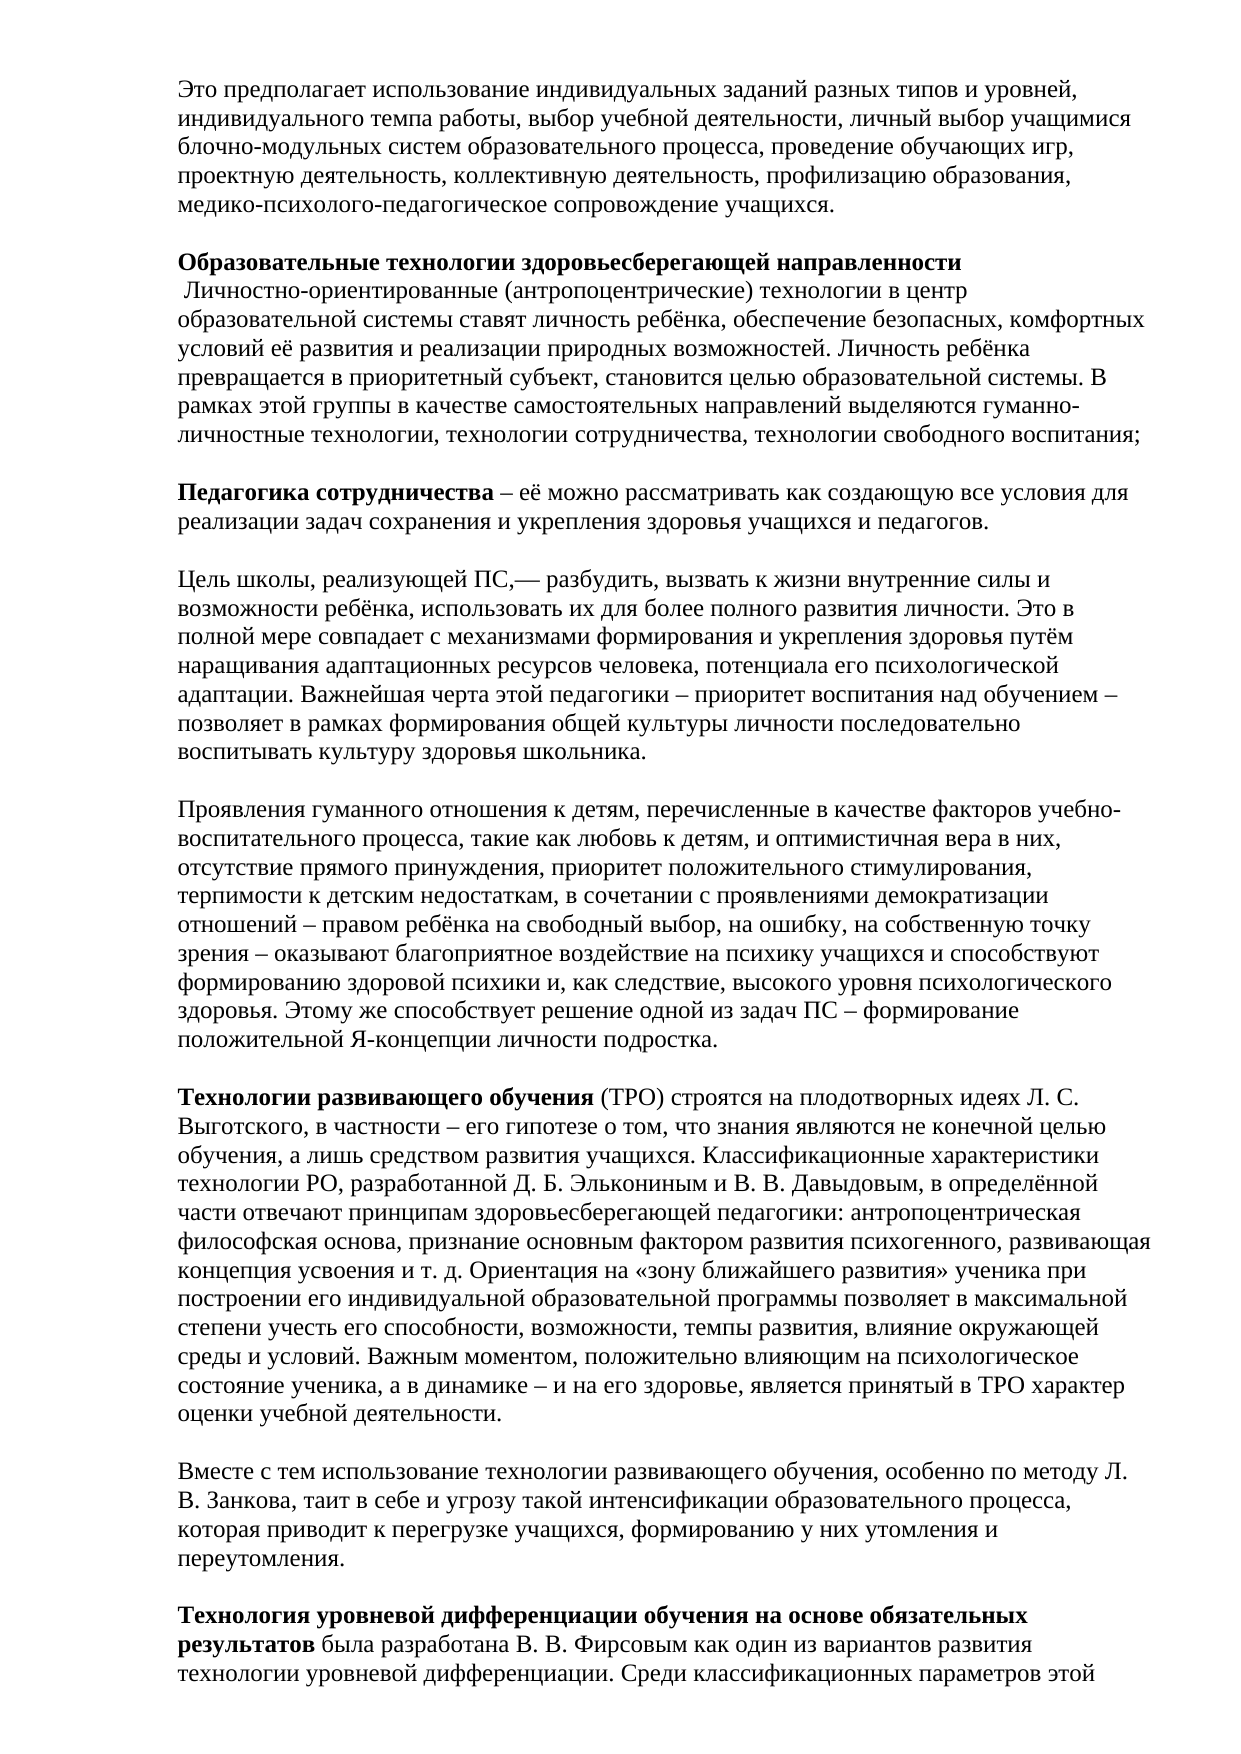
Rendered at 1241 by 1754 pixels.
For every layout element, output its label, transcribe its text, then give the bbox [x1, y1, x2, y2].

text Проявления гуманного отношения к детям, перечисленные в качестве факторов учебно-воспитательного процесса, такие как любовь к детям, и оптимистичная вера в них, отсутствие прямого принуждения, приоритет положительного стимулирования, терпимости к детским недостаткам, в сочетании с проявлениями демократизации отношений – правом ребёнка на свободный выбор, на ошибку, на собственную точку зрения – оказывают благоприятное воздействие на психику учащихся и способствуют формированию здоровой психики и, как следствие, высокого уровня психологического здоровья. Этому же способствует решение одной из задач ПС – формирование положительной Я-концепции личности подростка. [177, 794, 1152, 1053]
text Образовательные технологии здоровьесберегающей направленности Личностно-ориентированные (антропоцентрические) технологии в центр образовательной системы ставят личность ребёнка, обеспечение безопасных, комфортных условий её развития и реализации природных возможностей. Личность ребёнка превращается в приоритетный субъект, становится целью образовательной системы. В рамках этой группы в качестве самостоятельных направлений выделяются гуманно-личностные технологии, технологии сотрудничества, технологии свободного воспитания; [177, 247, 1152, 448]
text Вместе с тем использование технологии развивающего обучения, особенно по методу Л. В. Занкова, таит в себе и угрозу такой интенсификации образовательного процесса, которая приводит к перегрузке учащихся, формированию у них утомления и переутомления. [177, 1456, 1152, 1571]
text Это предполагает использование индивидуальных заданий разных типов и уровней, индивидуального темпа работы, выбор учебной деятельности, личный выбор учащимися блочно-модульных систем образовательного процесса, проведение обучающих игр, проектную деятельность, коллективную деятельность, профилизацию образования, медико-психолого-педагогическое сопровождение учащихся. [177, 74, 1152, 218]
text Цель школы, реализующей ПС,— разбудить, вызвать к жизни внутренние силы и возможности ребёнка, использовать их для более полного развития личности. Это в полной мере совпадает с механизмами формирования и укрепления здоровья путём наращивания адаптационных ресурсов человека, потенциала его психологической адаптации. Важнейшая черта этой педагогики – приоритет воспитания над обучением – позволяет в рамках формирования общей культуры личности последовательно воспитывать культуру здоровья школьника. [177, 564, 1152, 765]
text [177, 1601, 1152, 1687]
text Педагогика сотрудничества – её можно рассматривать как создающую все условия для реализации задач сохранения и укрепления здоровья учащихся и педагогов. [177, 477, 1152, 535]
text Технологии развивающего обучения (ТРО) строятся на плодотворных идеях Л. С. Выготского, в частности – его гипотезе о том, что знания являются не конечной целью обучения, а лишь средством развития учащихся. Классификационные характеристики технологии РО, разработанной Д. Б. Элькониным и В. В. Давыдовым, в определённой части отвечают принципам здоровьесберегающей педагогики: антропоцентрическая философская основа, признание основным фактором развития психогенного, развивающая концепция усвоения и т. д. Ориентация на «зону ближайшего развития» ученика при построении его индивидуальной образовательной программы позволяет в максимальной степени учесть его способности, возможности, темпы развития, влияние окружающей среды и условий. Важным моментом, положительно влияющим на психологическое состояние ученика, а в динамике – и на его здоровье, является принятый в ТРО характер оценки учебной деятельности. [177, 1082, 1152, 1427]
